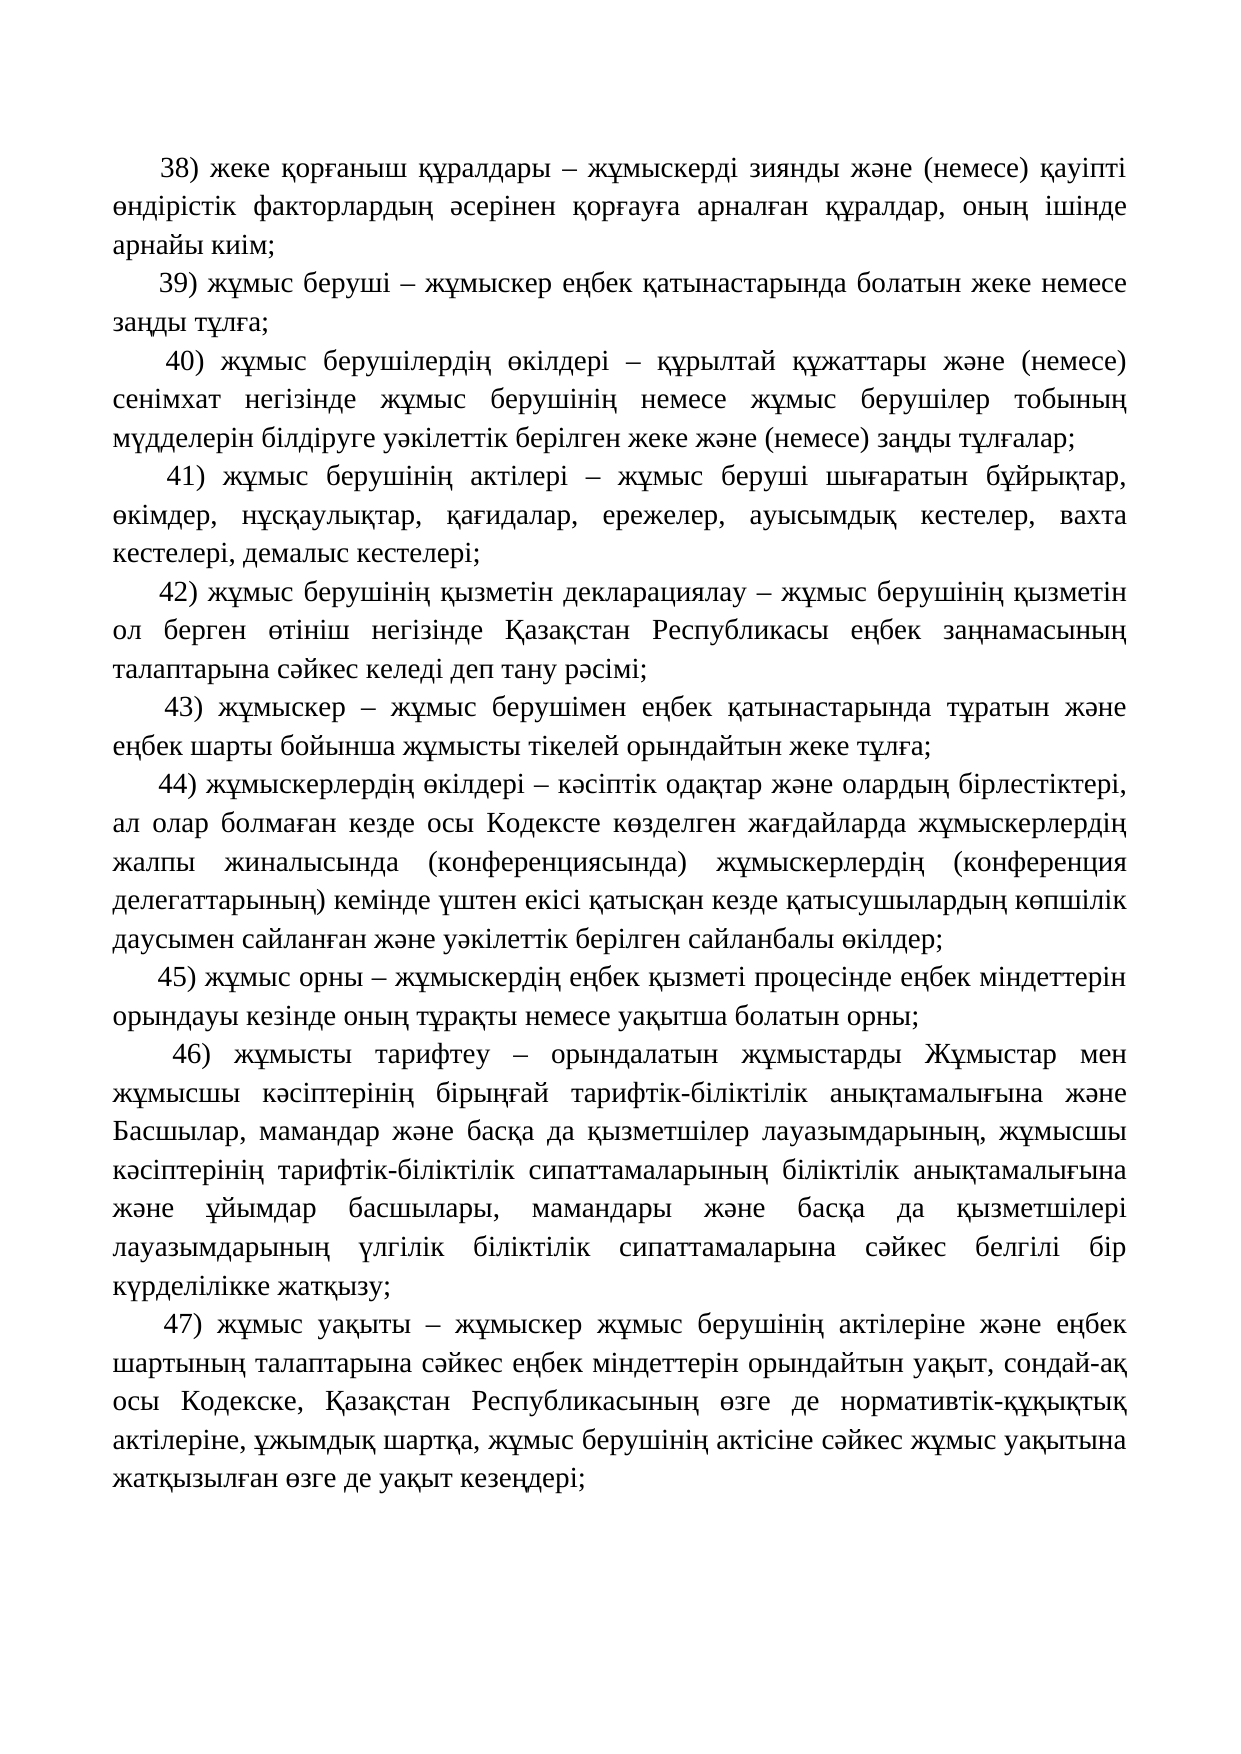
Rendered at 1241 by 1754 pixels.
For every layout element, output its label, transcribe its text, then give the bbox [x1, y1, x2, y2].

text 42) жұмыс берушінің қызметін декларациялау – жұмыс берушінің қызметін ол берген өтініш негізінде Қазақстан Республикасы еңбек заңнамасының талаптарына сәйкес келеді деп тану рәсімі; [112, 574, 1128, 684]
text 41) жұмыс берушінің актілері – жұмыс беруші шығаратын бұйрықтар, өкімдер, нұсқаулықтар, қағидалар, ережелер, ауысымдық кестелер, вахта кестелері, демалыс кестелері; [112, 458, 1128, 569]
text 38) жеке қорғаныш құралдары – жұмыскерді зиянды және (немесе) қауіпті өндірістік факторлардың әсерінен қорғауға арналған құралдар, оның ішінде арнайы киім; [112, 150, 1128, 261]
text 45) жұмыс орны – жұмыскердің еңбек қызметі процесінде еңбек міндеттерін орындауы кезінде оның тұрақты немесе уақытша болатын орны; [112, 959, 1128, 1031]
text 46) жұмысты тарифтеу – орындалатын жұмыстарды Жұмыстар мен жұмысшы кәсіптерінің бірыңғай тарифтік-біліктілік анықтамалығына және Басшылар, мамандар және басқа да қызметшілер лауазымдарының, жұмысшы кәсіптерінің тарифтік-біліктілік сипаттамаларының біліктілік анықтамалығына және ұйымдар басшылары, мамандары және басқа да қызметшілері лауазымдарының үлгілік біліктілік сипаттамаларына сәйкес белгілі бір күрделілікке жатқызу; [112, 1036, 1128, 1301]
text 40) жұмыс берушілердің өкілдері – құрылтай құжаттары және (немесе) сенімхат негізінде жұмыс берушінің немесе жұмыс берушілер тобының мүдделерін білдіруге уәкілеттік берілген жеке және (немесе) заңды тұлғалар; [112, 343, 1128, 453]
text 47) жұмыс уақыты – жұмыскер жұмыс берушінің актілеріне және еңбек шартының талаптарына сәйкес еңбек міндеттерін орындайтын уақыт, сондай-ақ осы Кодекске, Қазақстан Республикасының өзге де нормативтік-құқықтық актілеріне, ұжымдық шартқа, жұмыс берушінің актісіне сәйкес жұмыс уақытына жатқызылған өзге де уақыт кезеңдері; [112, 1306, 1128, 1494]
text 44) жұмыскерлердiң өкiлдерi – кәсiптiк одақтар және олардың бiрлестiктерi, ал олар болмаған кезде осы Кодексте көзделген жағдайларда жұмыскерлердiң жалпы жиналысында (конференциясында) жұмыскерлердiң (конференция делегаттарының) кемінде үштен екісі қатысқан кезде қатысушылардың көпшілік даусымен сайланған және уәкiлеттiк берілген сайланбалы өкiлдер; [112, 767, 1128, 954]
text 39) жұмыс беруші – жұмыскер еңбек қатынастарында болатын жеке немесе заңды тұлға; [112, 266, 1128, 338]
text 43) жұмыскер – жұмыс берушімен еңбек қатынастарында тұратын және еңбек шарты бойынша жұмысты тікелей орындайтын жеке тұлға; [112, 689, 1128, 762]
